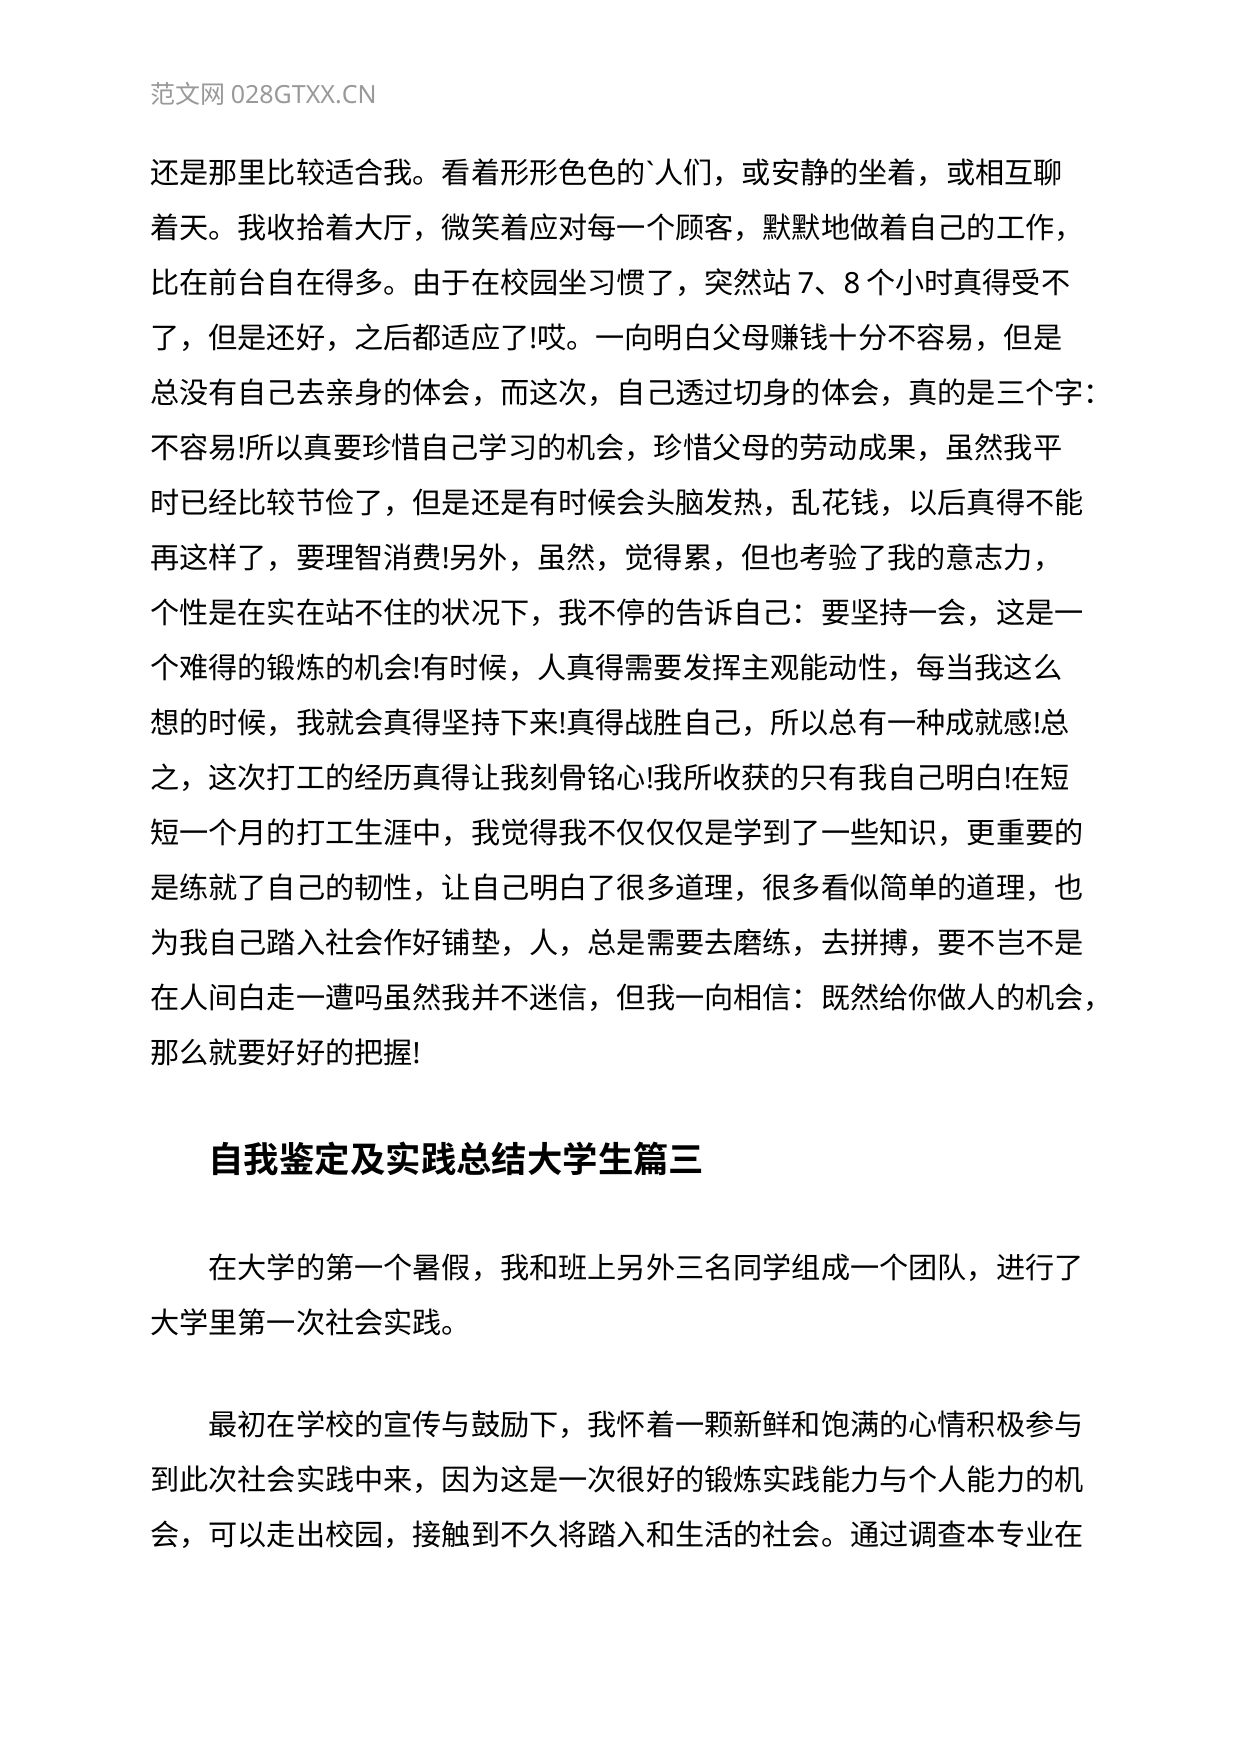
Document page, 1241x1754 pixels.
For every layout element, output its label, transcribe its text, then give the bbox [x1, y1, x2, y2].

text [150, 150, 1090, 1072]
text 在大学的第一个暑假，我和班上另外三名同学组成一个团队，进行了大学里第一次社会实践。 [150, 1244, 1090, 1342]
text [150, 1401, 1090, 1553]
text 自我鉴定及实践总结大学生篇三 [150, 1131, 1090, 1182]
